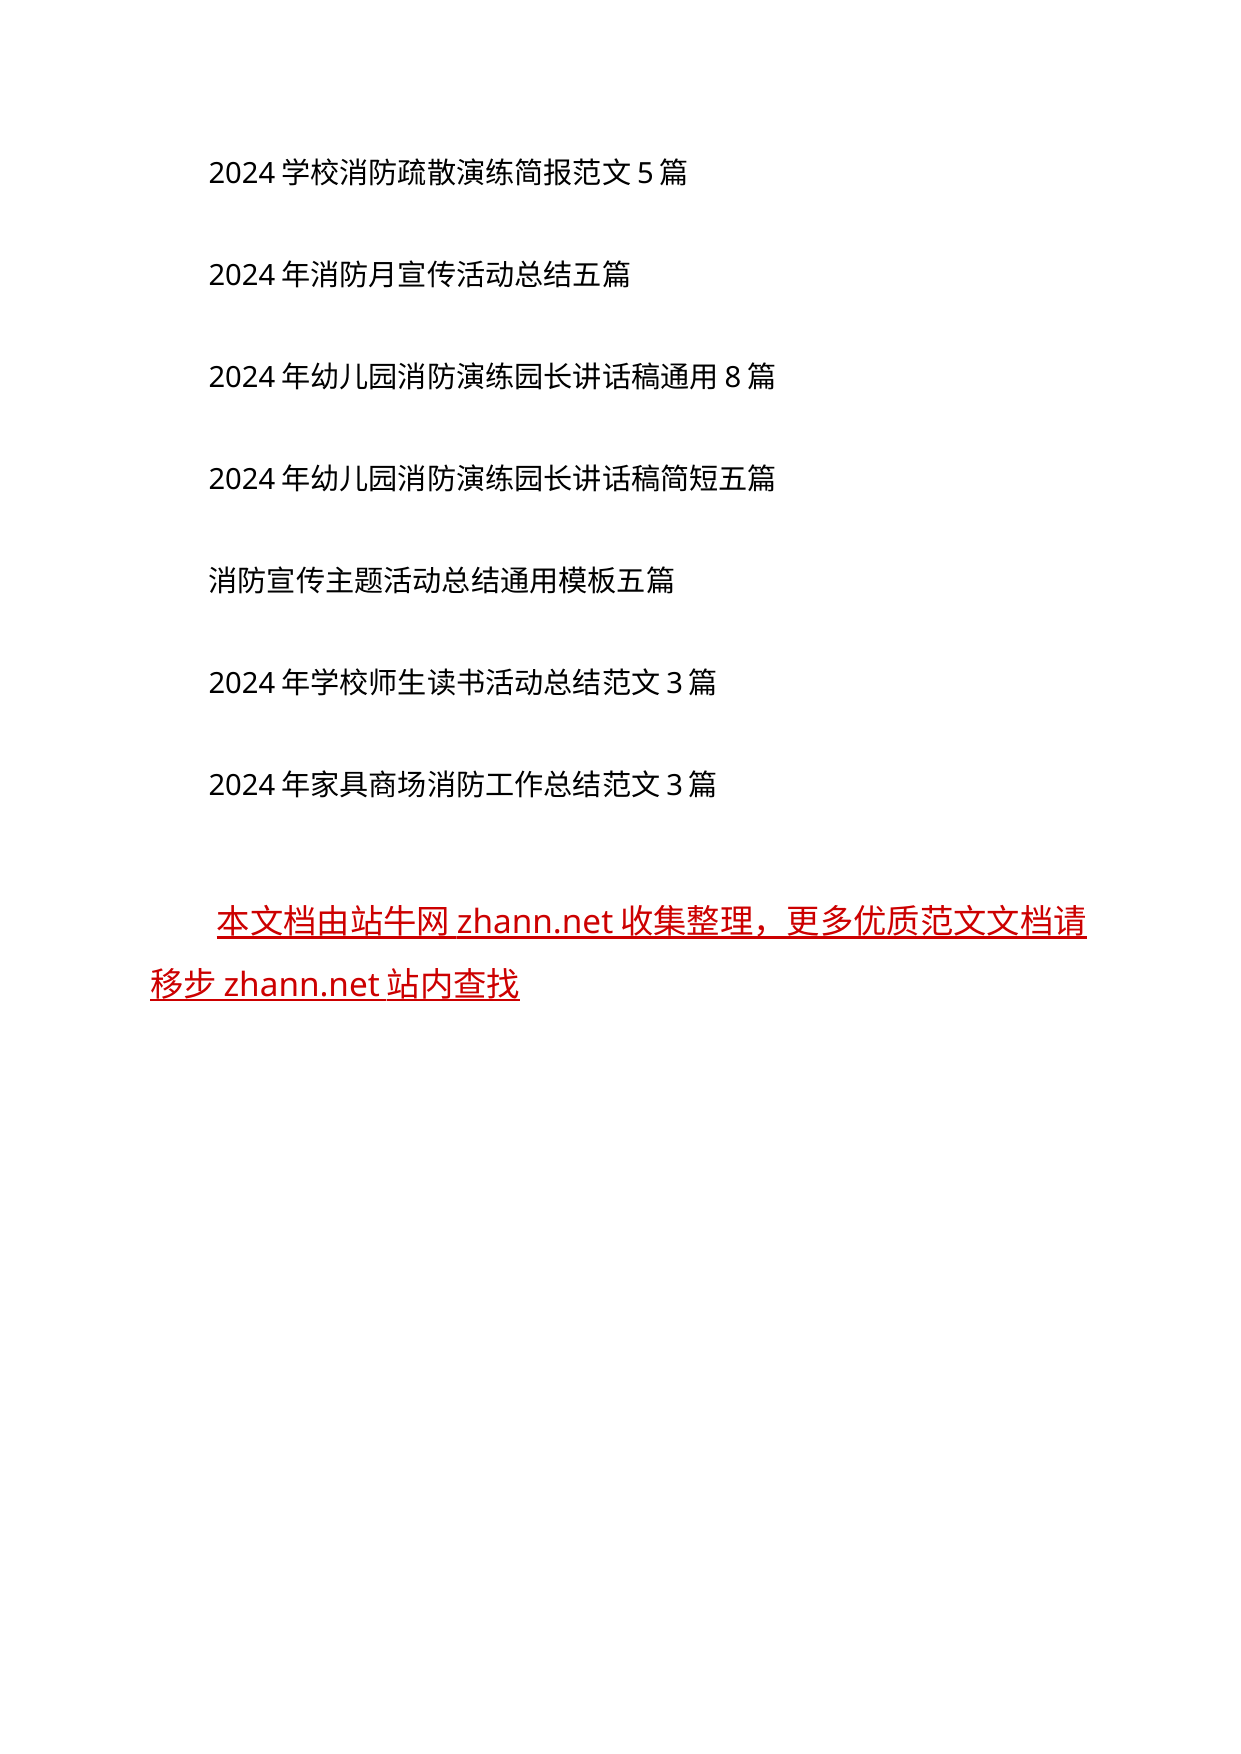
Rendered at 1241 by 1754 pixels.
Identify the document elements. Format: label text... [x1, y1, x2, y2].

text 2024年幼儿园消防演练园长讲话稿通用8篇 [150, 354, 1090, 396]
text 2024年学校师生读书活动总结范文3篇 [150, 660, 1090, 702]
text 2024年家具商场消防工作总结范文3篇 [150, 762, 1090, 804]
text 本文档由站牛网zhann.net收集整理，更多优质范文文档请移步zhann.net站内查找 [150, 895, 1090, 1006]
text 2024年消防月宣传活动总结五篇 [150, 252, 1090, 294]
text 消防宣传主题活动总结通用模板五篇 [150, 558, 1090, 600]
text 2024学校消防疏散演练简报范文5篇 [150, 150, 1090, 192]
text 2024年幼儿园消防演练园长讲话稿简短五篇 [150, 456, 1090, 498]
